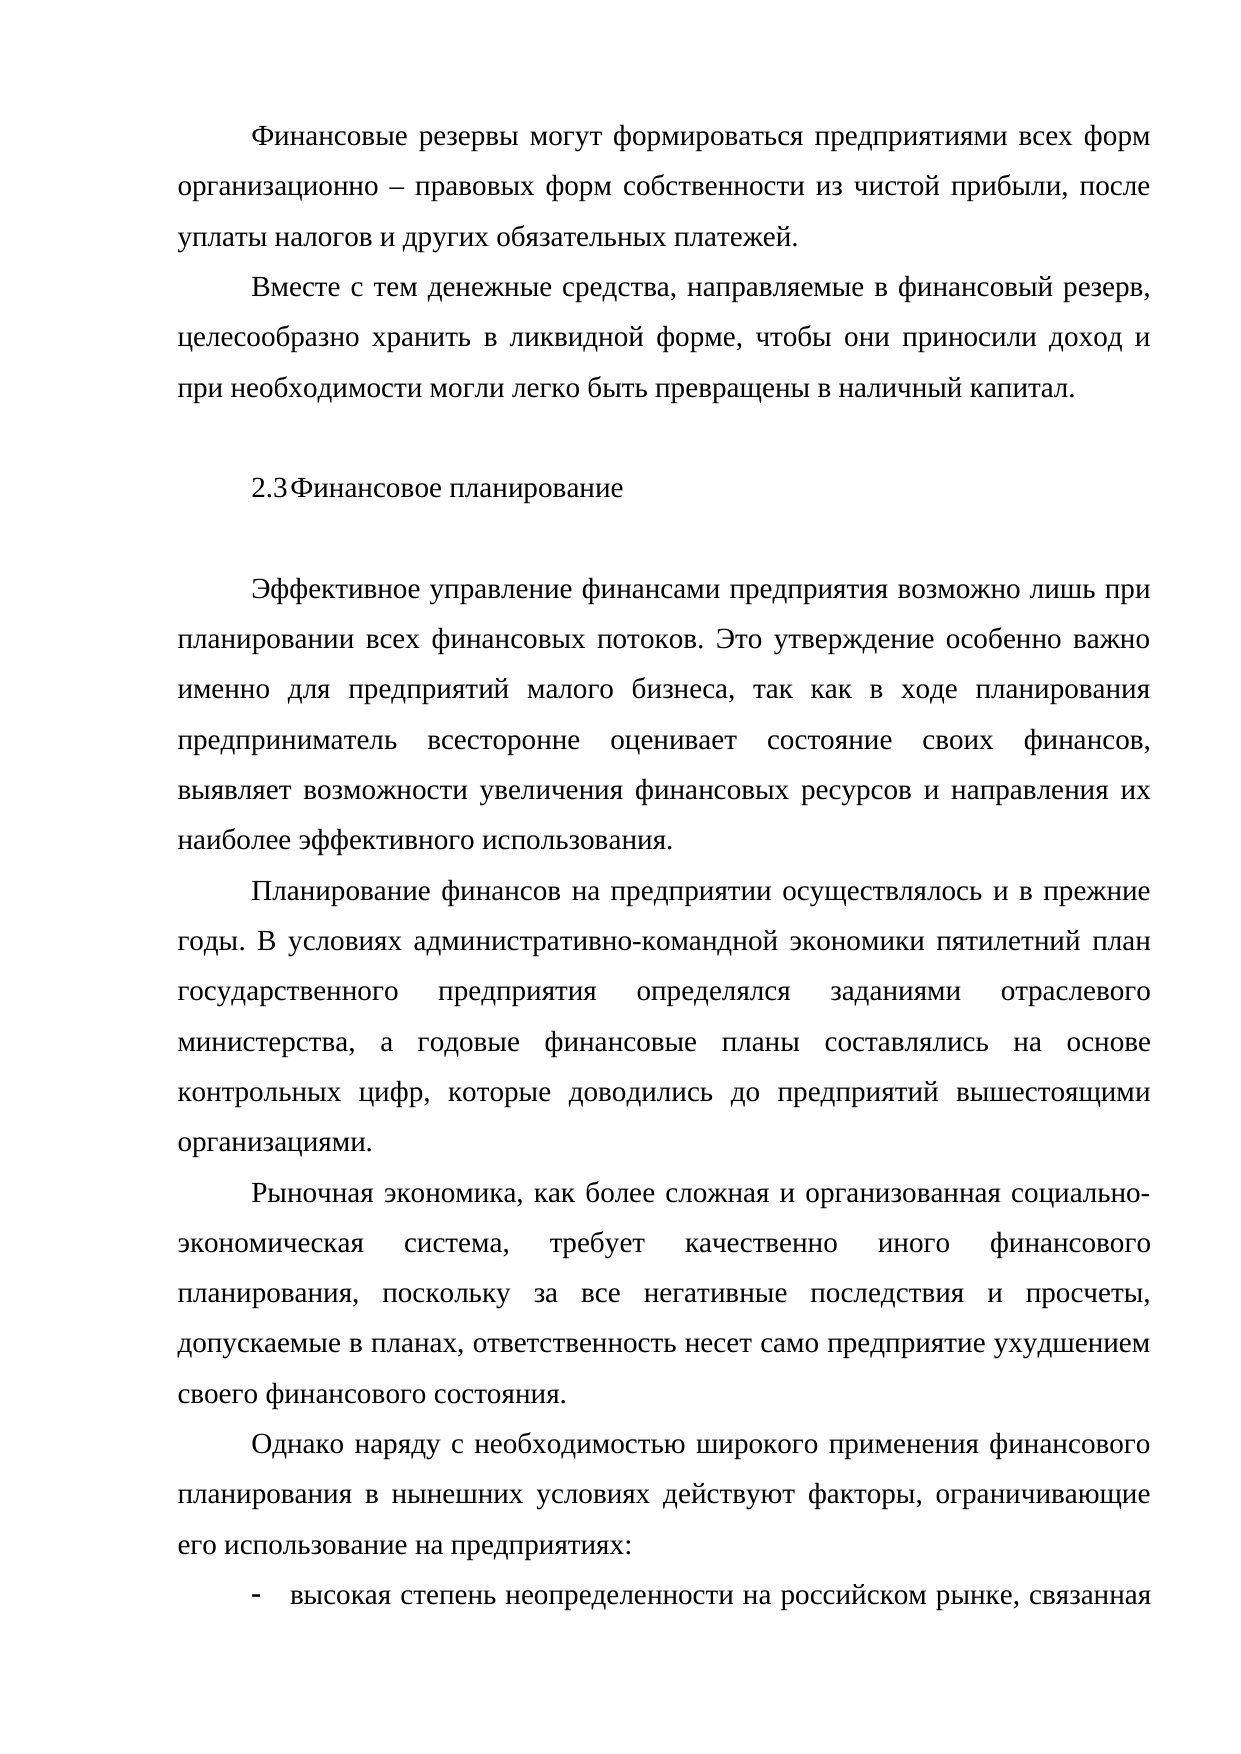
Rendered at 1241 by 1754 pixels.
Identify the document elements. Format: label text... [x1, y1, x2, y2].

text Планирование финансов на предприятии осуществлялось и в прежние годы. В условиях административно-командной экономики пятилетний план государственного предприятия определялся заданиями отраслевого министерства, а годовые финансовые планы составлялись на основе контрольных цифр, которые доводились до предприятий вышестоящими организациями. [177, 873, 1152, 1158]
list Финансовое планирование [251, 470, 1152, 504]
text Эффективное управление финансами предприятия возможно лишь при планировании всех финансовых потоков. Это утверждение особенно важно именно для предприятий малого бизнеса, так как в ходе планирования предприниматель всесторонне оценивает состояние своих финансов, выявляет возможности увеличения финансовых ресурсов и направления их наиболее эффективного использования. [177, 571, 1152, 856]
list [177, 1577, 1152, 1611]
text Финансовые резервы могут формироваться предприятиями всех форм организационно – правовых форм собственности из чистой прибыли, после уплаты налогов и других обязательных платежей. [177, 118, 1152, 252]
text Вместе с тем денежные средства, направляемые в финансовый резерв, целесообразно хранить в ликвидной форме, чтобы они приносили доход и при необходимости могли легко быть превращены в наличный капитал. [177, 269, 1152, 403]
text Однако наряду с необходимостью широкого применения финансового планирования в нынешних условиях действуют факторы, ограничивающие его использование на предприятиях: [177, 1426, 1152, 1560]
text Рыночная экономика, как более сложная и организованная социально-экономическая система, требует качественно иного финансового планирования, поскольку за все негативные последствия и просчеты, допускаемые в планах, ответственность несет само предприятие ухудшением своего финансового состояния. [177, 1175, 1152, 1409]
